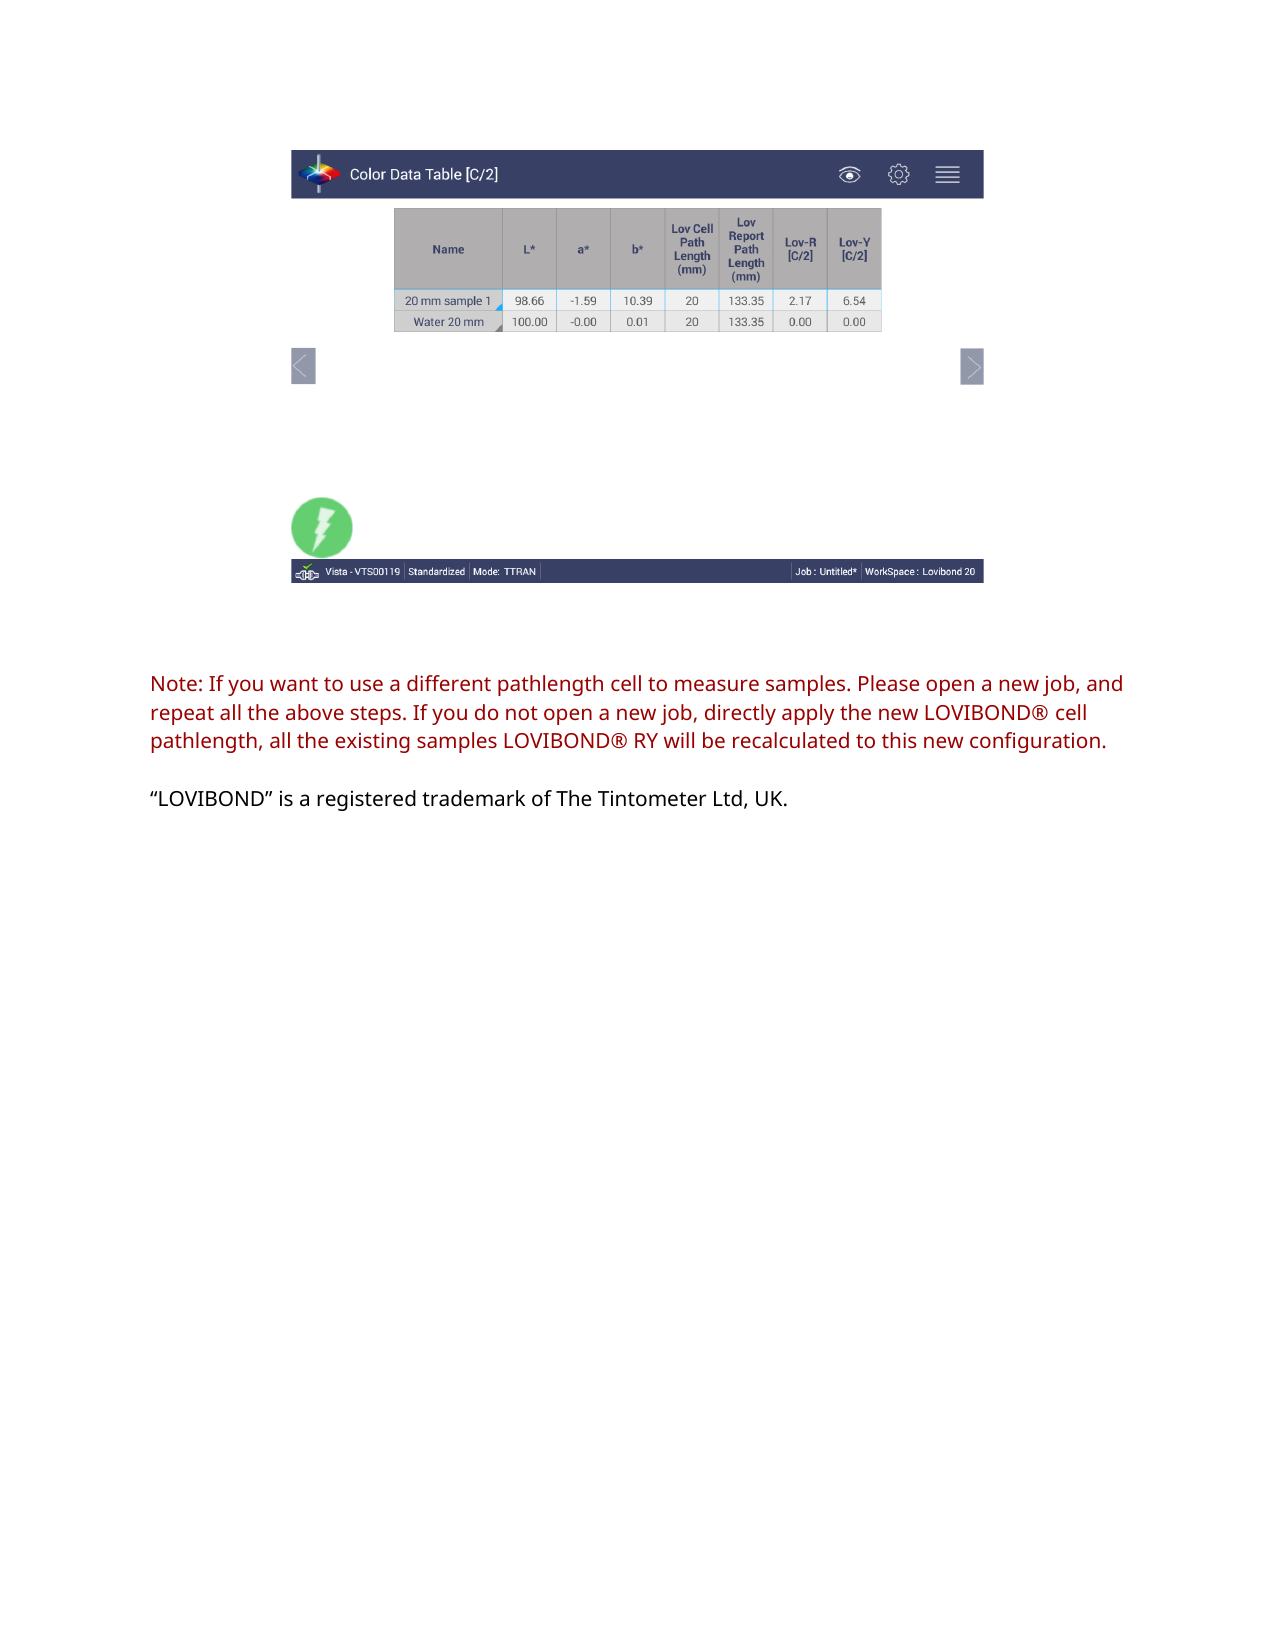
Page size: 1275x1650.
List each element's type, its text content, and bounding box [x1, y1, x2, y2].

picture [291, 150, 984, 583]
text Note: If you want to use a different pathlength cell to measure samples. Please open a new job, and repeat all the above steps. If you do not open a new job, directly apply the new LOVIBOND® cell pathlength, all the existing samples LOVIBOND® RY will be recalculated to this new configuration. [150, 669, 1125, 755]
text “LOVIBOND” is a registered trademark of The Tintometer Ltd, UK. [150, 784, 1125, 812]
